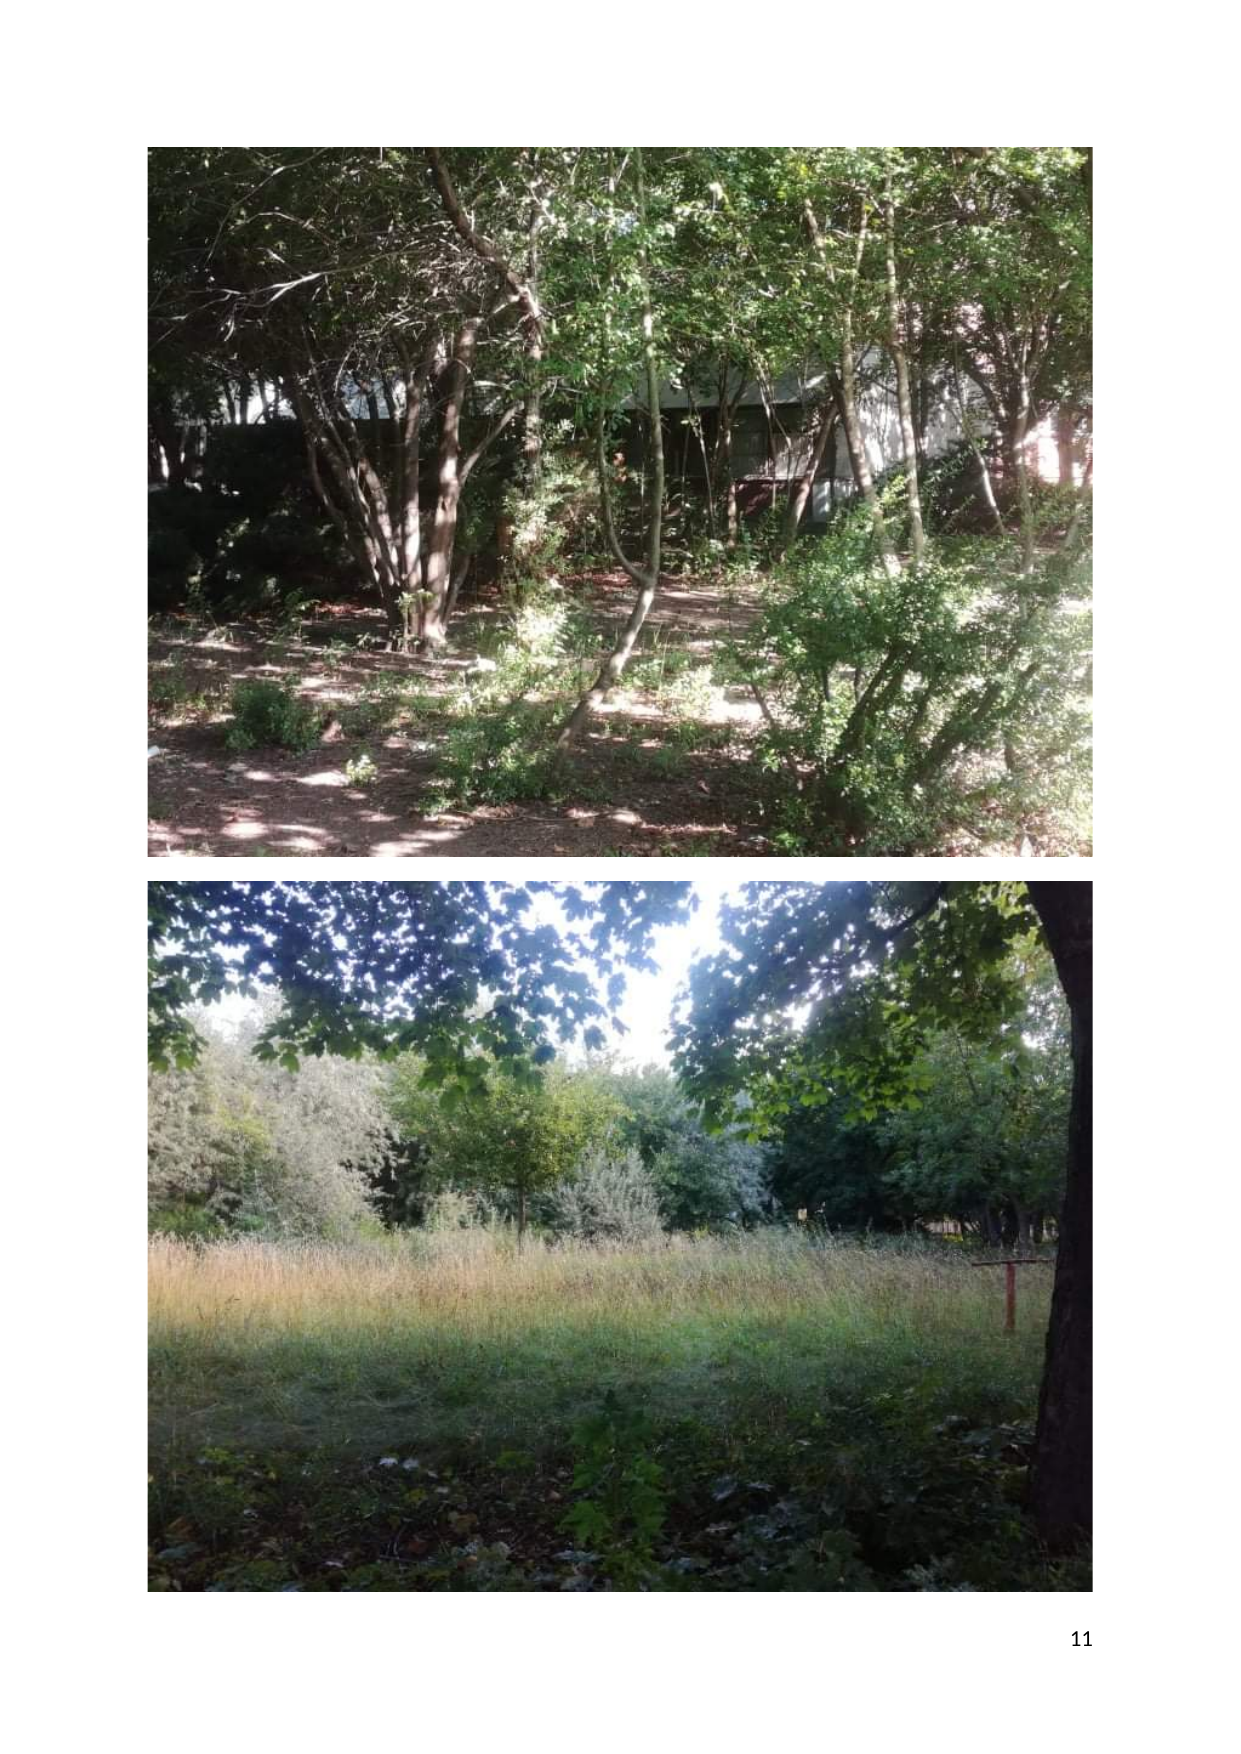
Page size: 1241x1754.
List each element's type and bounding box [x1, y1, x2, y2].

picture [147, 881, 1093, 1592]
picture [147, 147, 1093, 857]
